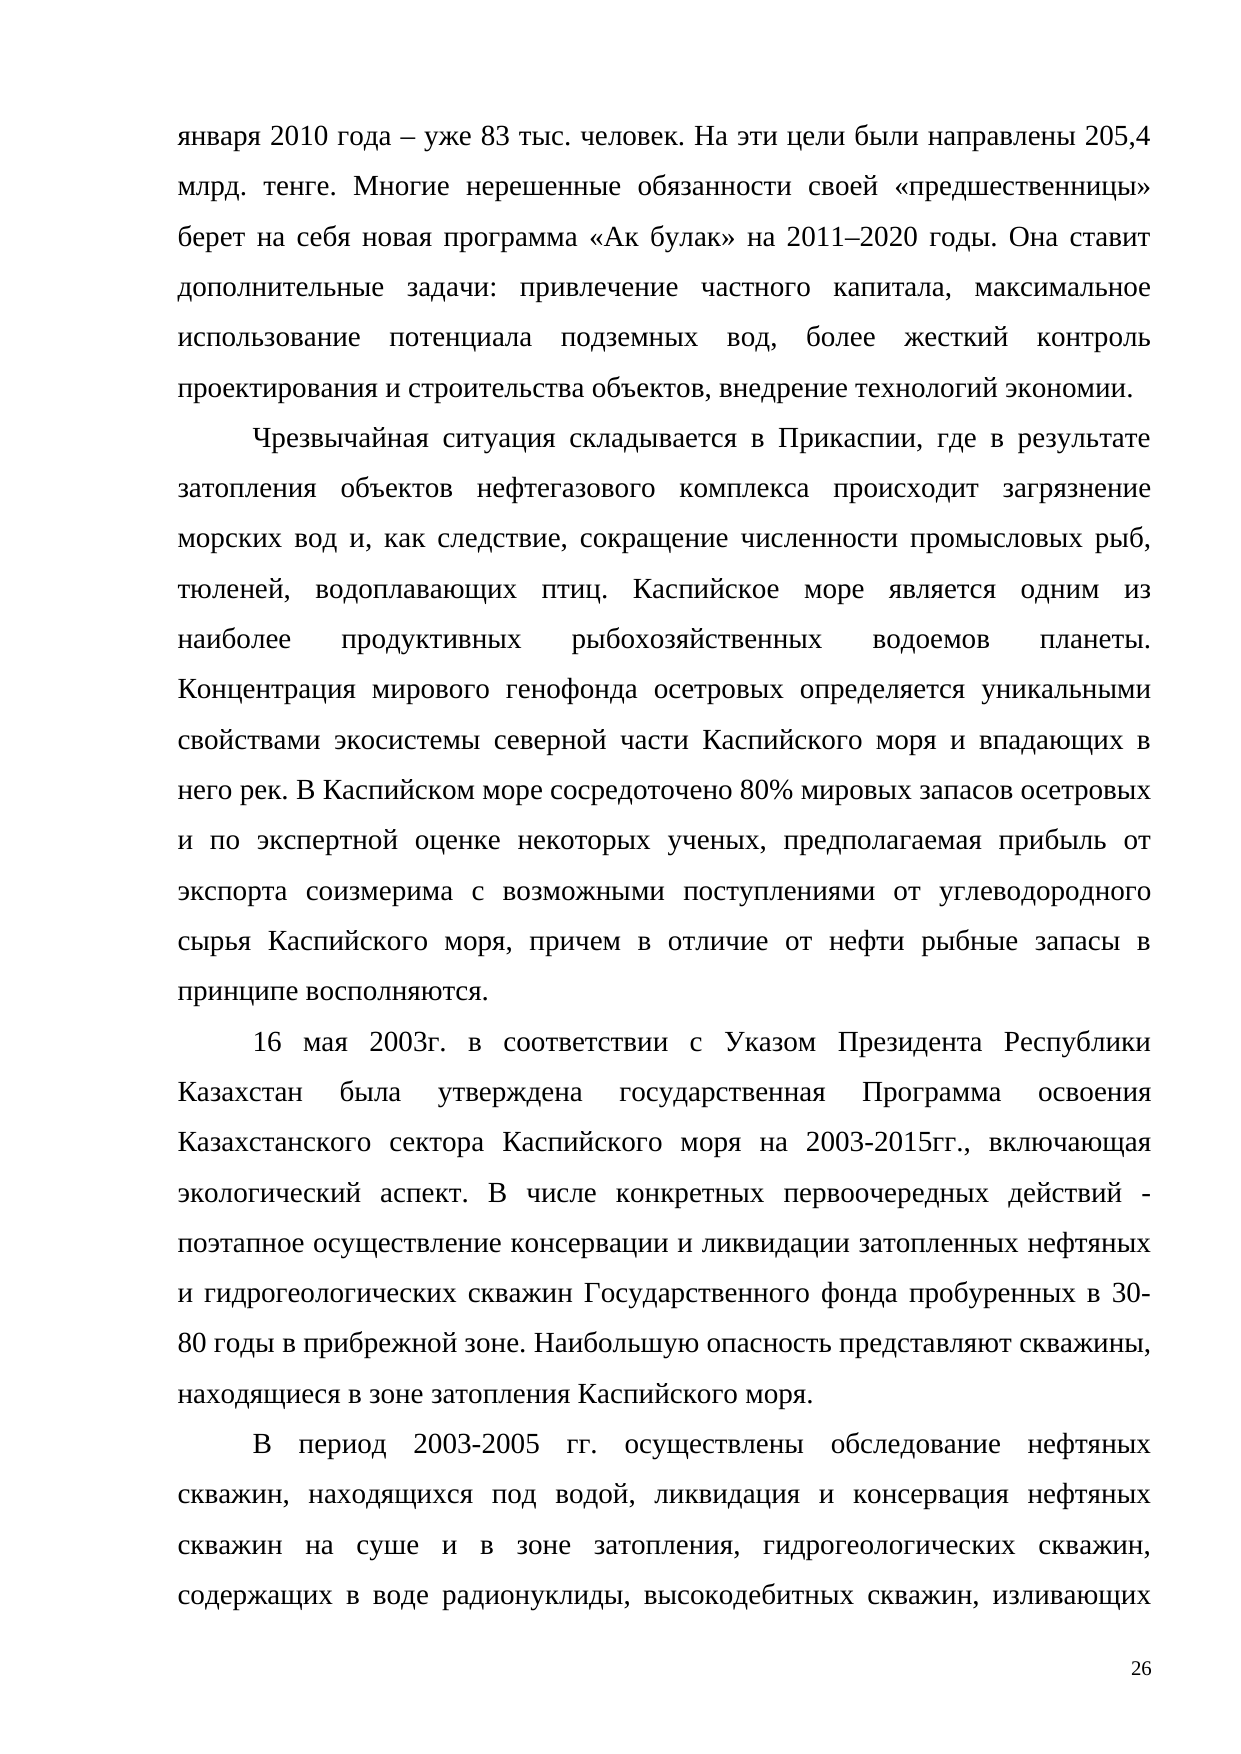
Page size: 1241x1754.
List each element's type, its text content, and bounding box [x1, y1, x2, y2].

text 16 мая 2003г. в соответствии с Указом Президента Республики Казахстан была утверждена государственная Программа освоения Казахстанского сектора Каспийского моря на 2003-2015гг., включающая экологический аспект. В числе конкретных первоочередных действий - поэтапное осуществление консервации и ликвидации затопленных нефтяных и гидрогеологических скважин Государственного фонда пробуренных в 30-80 годы в прибрежной зоне. Наибольшую опасность представляют скважины, находящиеся в зоне затопления Каспийского моря. [177, 1024, 1152, 1409]
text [177, 118, 1152, 403]
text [177, 1426, 1152, 1611]
text Чрезвычайная ситуация складывается в Прикаспии, где в результате затопления объектов нефтегазового комплекса происходит загрязнение морских вод и, как следствие, сокращение численности промысловых рыб, тюленей, водоплавающих птиц. Каспийское море является одним из наиболее продуктивных рыбохозяйственных водоемов планеты. Концентрация мирового генофонда осетровых определяется уникальными свойствами экосистемы северной части Каспийского моря и впадающих в него рек. В Каспийском море сосредоточено 80% мировых запасов осетровых и по экспертной оценке некоторых ученых, предполагаемая прибыль от экспорта соизмерима с возможными поступлениями от углеводородного сырья Каспийского моря, причем в отличие от нефти рыбные запасы в принципе восполняются. [177, 420, 1152, 1007]
